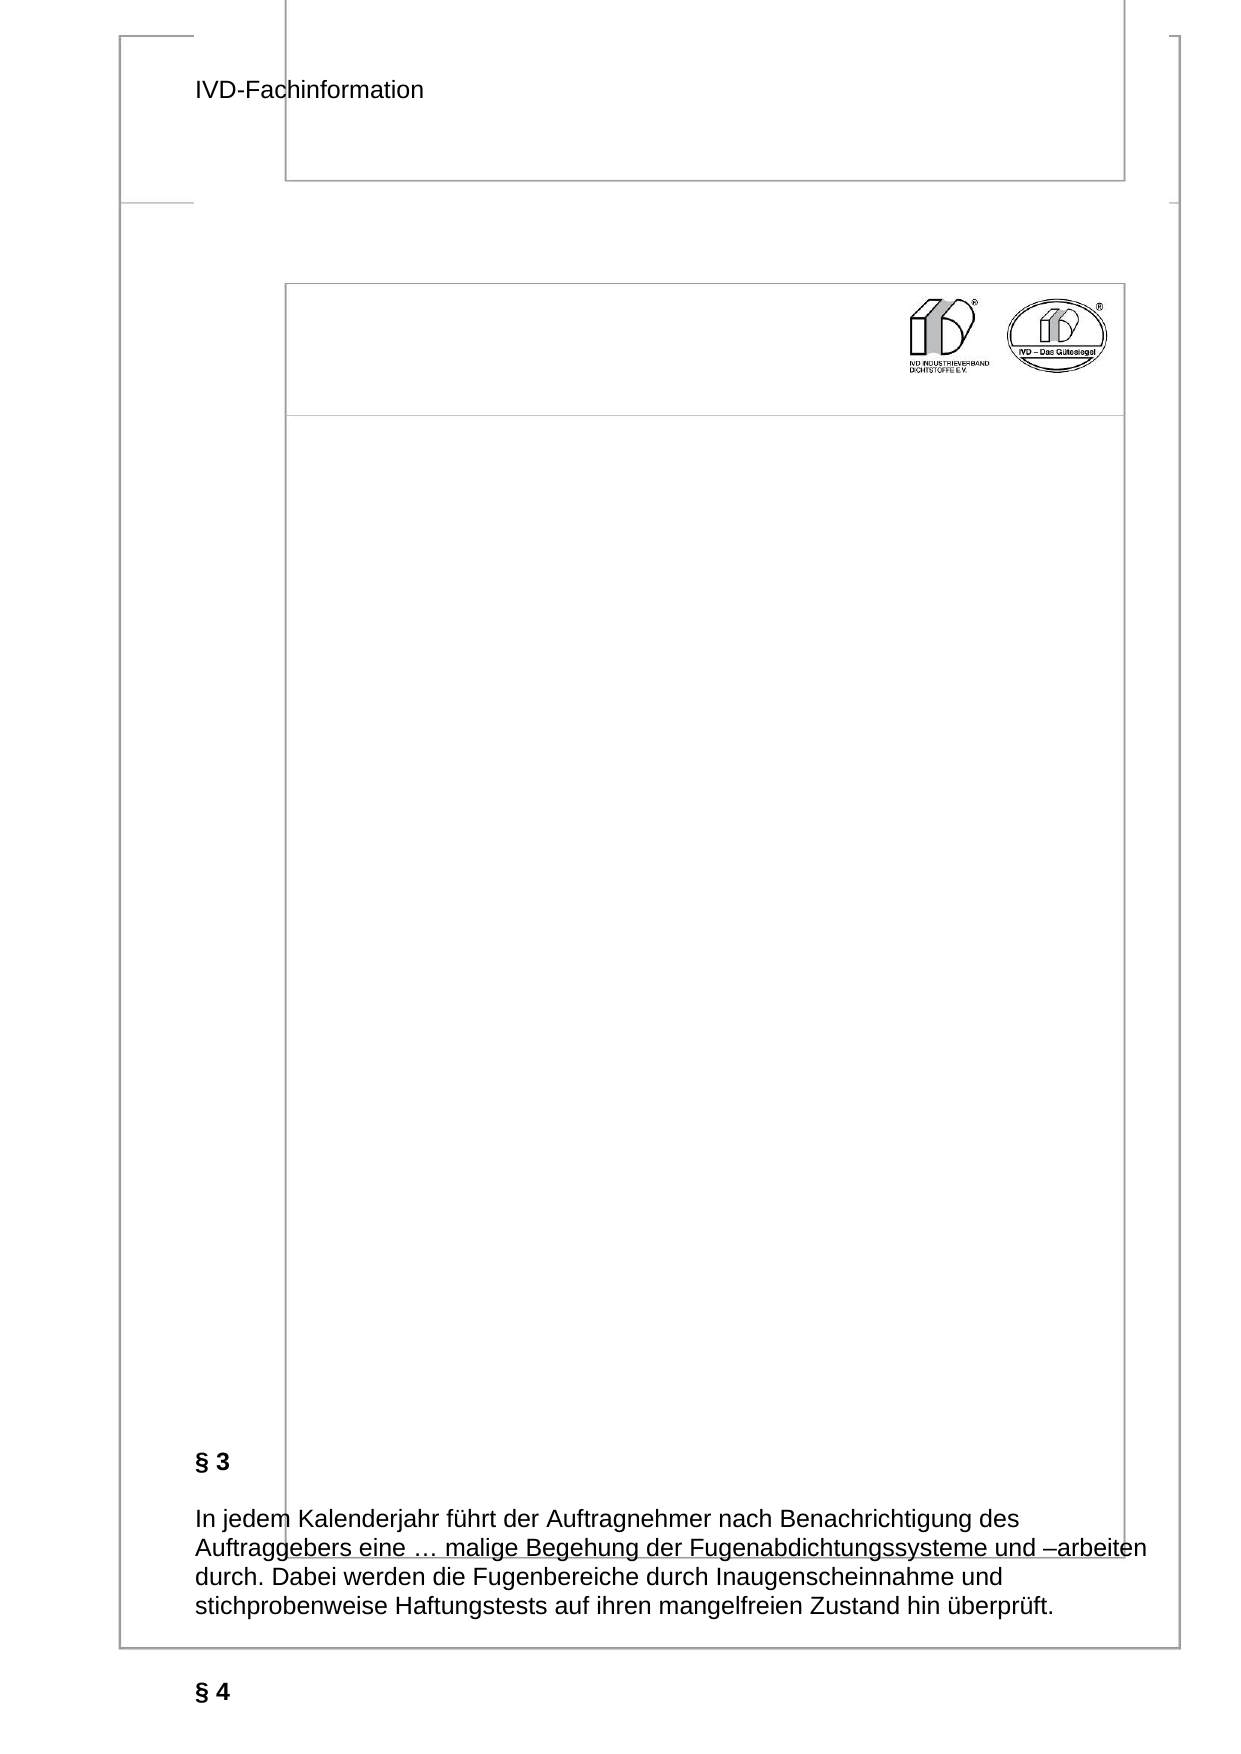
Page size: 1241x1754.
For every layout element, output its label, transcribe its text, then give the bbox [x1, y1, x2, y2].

text In jedem Kalenderjahr führt der Auftragnehmer nach Benachrichtigung des Auftraggebers eine … malige Begehung der Fugenabdichtungssysteme und –arbeiten durch. Dabei werden die Fugenbereiche durch Inaugenscheinnahme und stichprobenweise Haftungstests auf ihren mangelfreien Zustand hin überprüft. [195, 1504, 1169, 1619]
text § 3 [195, 1447, 1169, 1476]
text § 4 [195, 1677, 1169, 1706]
picture [4, 0, 1236, 1749]
